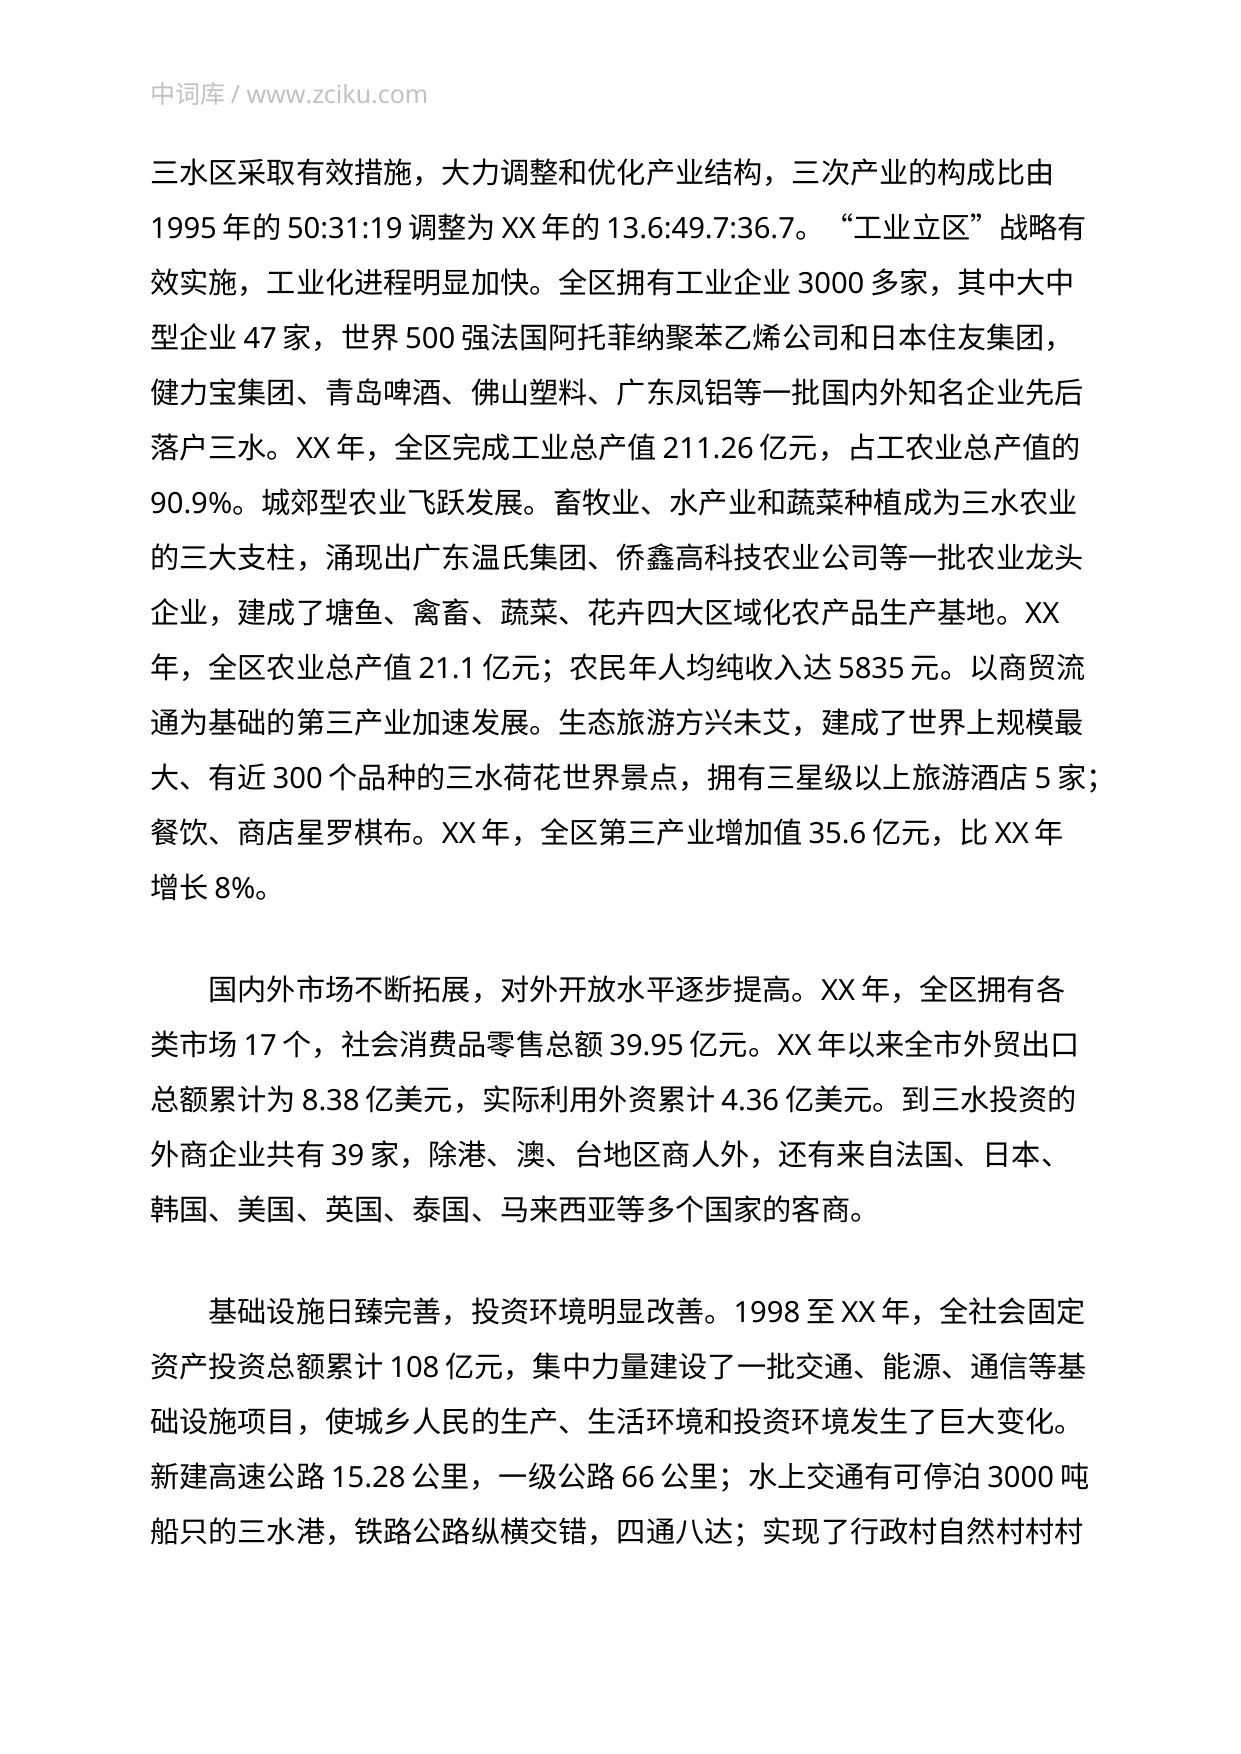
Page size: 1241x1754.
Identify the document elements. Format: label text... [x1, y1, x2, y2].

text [150, 1288, 1090, 1551]
text 国内外市场不断拓展，对外开放水平逐步提高。XX年，全区拥有各类市场17个，社会消费品零售总额39.95亿元。XX年以来全市外贸出口总额累计为8.38亿美元，实际利用外资累计4.36亿美元。到三水投资的外商企业共有39家，除港、澳、台地区商人外，还有来自法国、日本、韩国、美国、英国、泰国、马来西亚等多个国家的客商。 [150, 967, 1090, 1229]
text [150, 150, 1090, 907]
